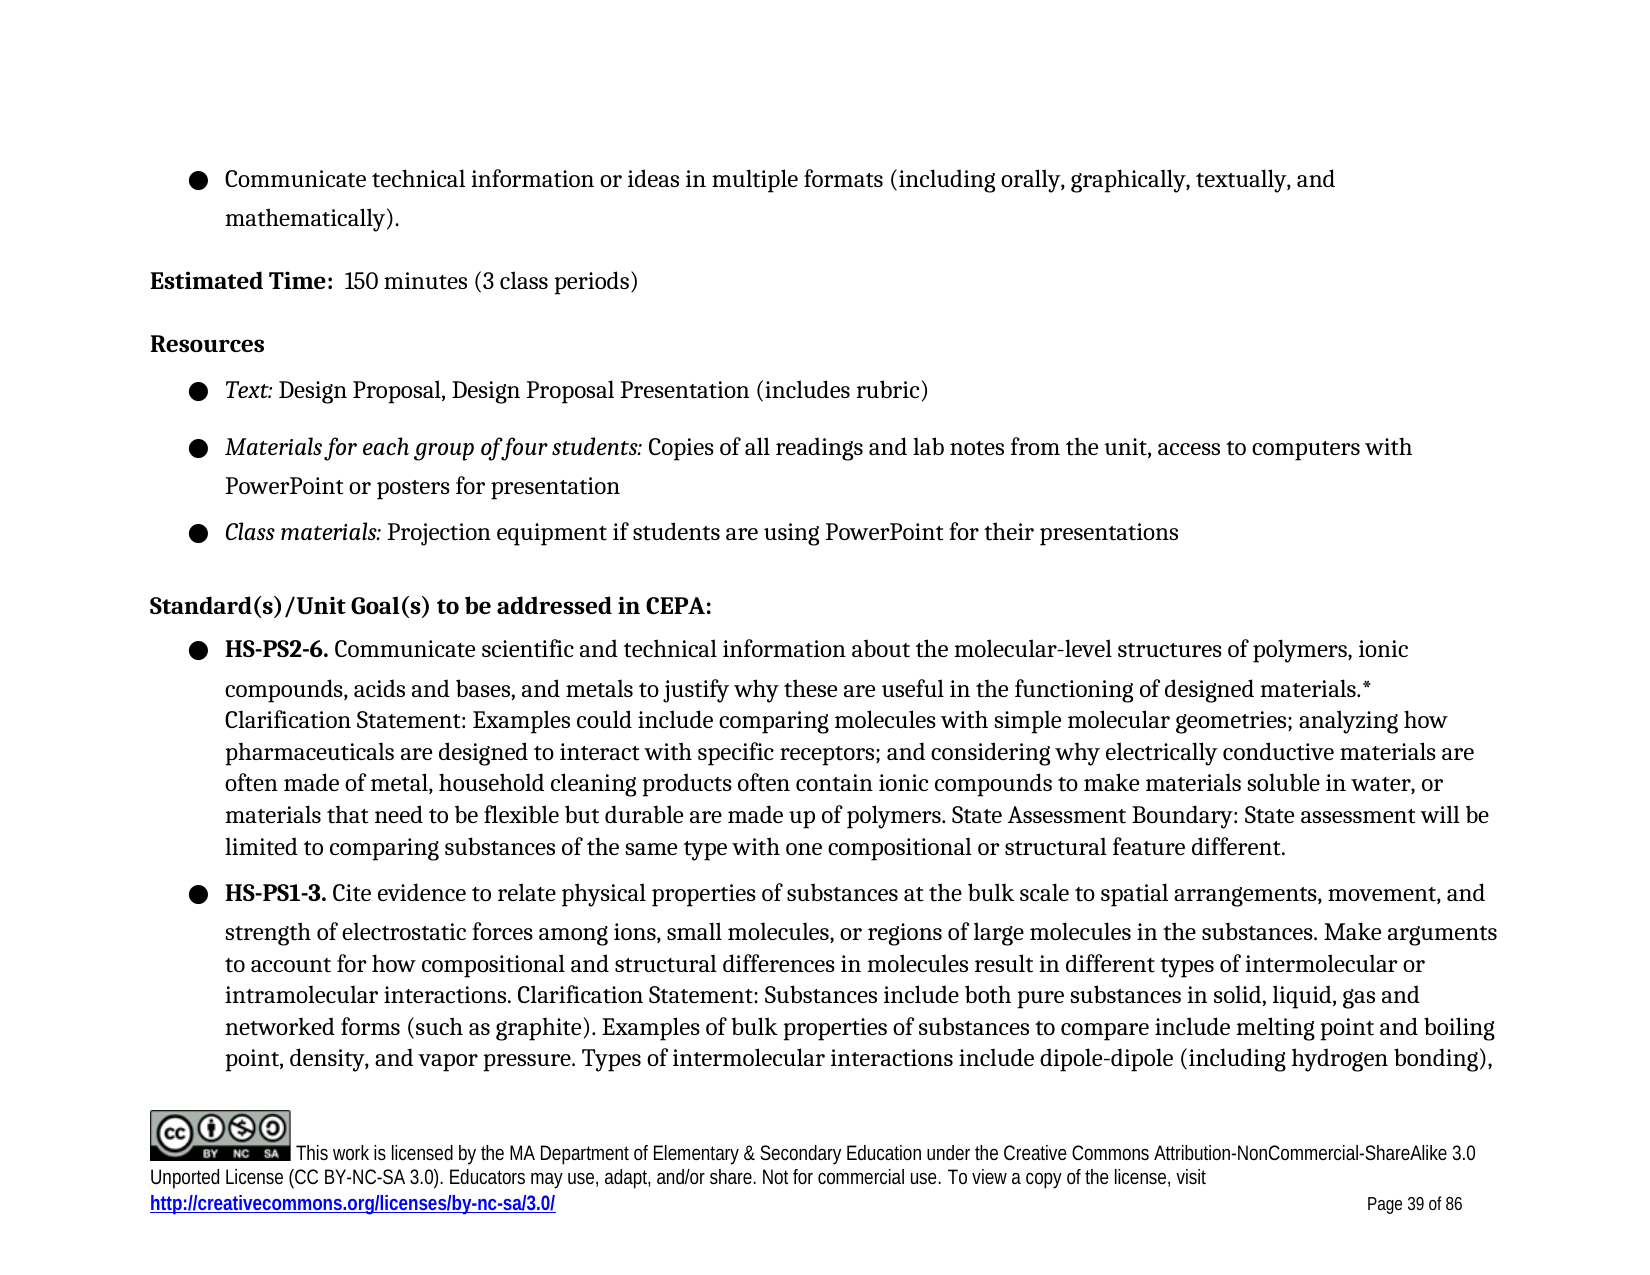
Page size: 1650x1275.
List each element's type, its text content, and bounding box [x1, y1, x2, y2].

picture [150, 1110, 291, 1161]
list HS-PS2-6. Communicate scientific and technical information about the molecular-level structures of polymers, ionic compounds, acids and bases, and metals to justify why these are useful in the functioning of designed materials.* Clarification Statement: Examples could include comparing molecules with simple molecular geometries; analyzing how pharmaceuticals are designed to interact with specific receptors; and considering why electrically conductive materials are often made of metal, household cleaning products often contain ionic compounds to make materials soluble in water, or materials that need to be flexible but durable are made up of polymers. State Assessment Boundary: State assessment will be limited to comparing substances of the same type with one compositional or structural feature different. [187, 621, 1500, 861]
list Text: Design Proposal, Design Proposal Presentation (includes rubric) [187, 362, 1500, 413]
text Standard(s)/Unit Goal(s) to be addressed in CEPA: [150, 592, 1500, 621]
text Resources [150, 330, 1500, 359]
list Materials for each group of four students: Copies of all readings and lab notes from the unit, access to computers with PowerPoint or posters for presentation [187, 418, 1500, 501]
list Communicate technical information or ideas in multiple formats (including orally, graphically, textually, and mathematically). [187, 150, 1500, 233]
text Estimated Time: 150 minutes (3 class periods) [150, 267, 1500, 296]
list Class materials: Projection equipment if students are using PowerPoint for their presentations [187, 504, 1500, 555]
